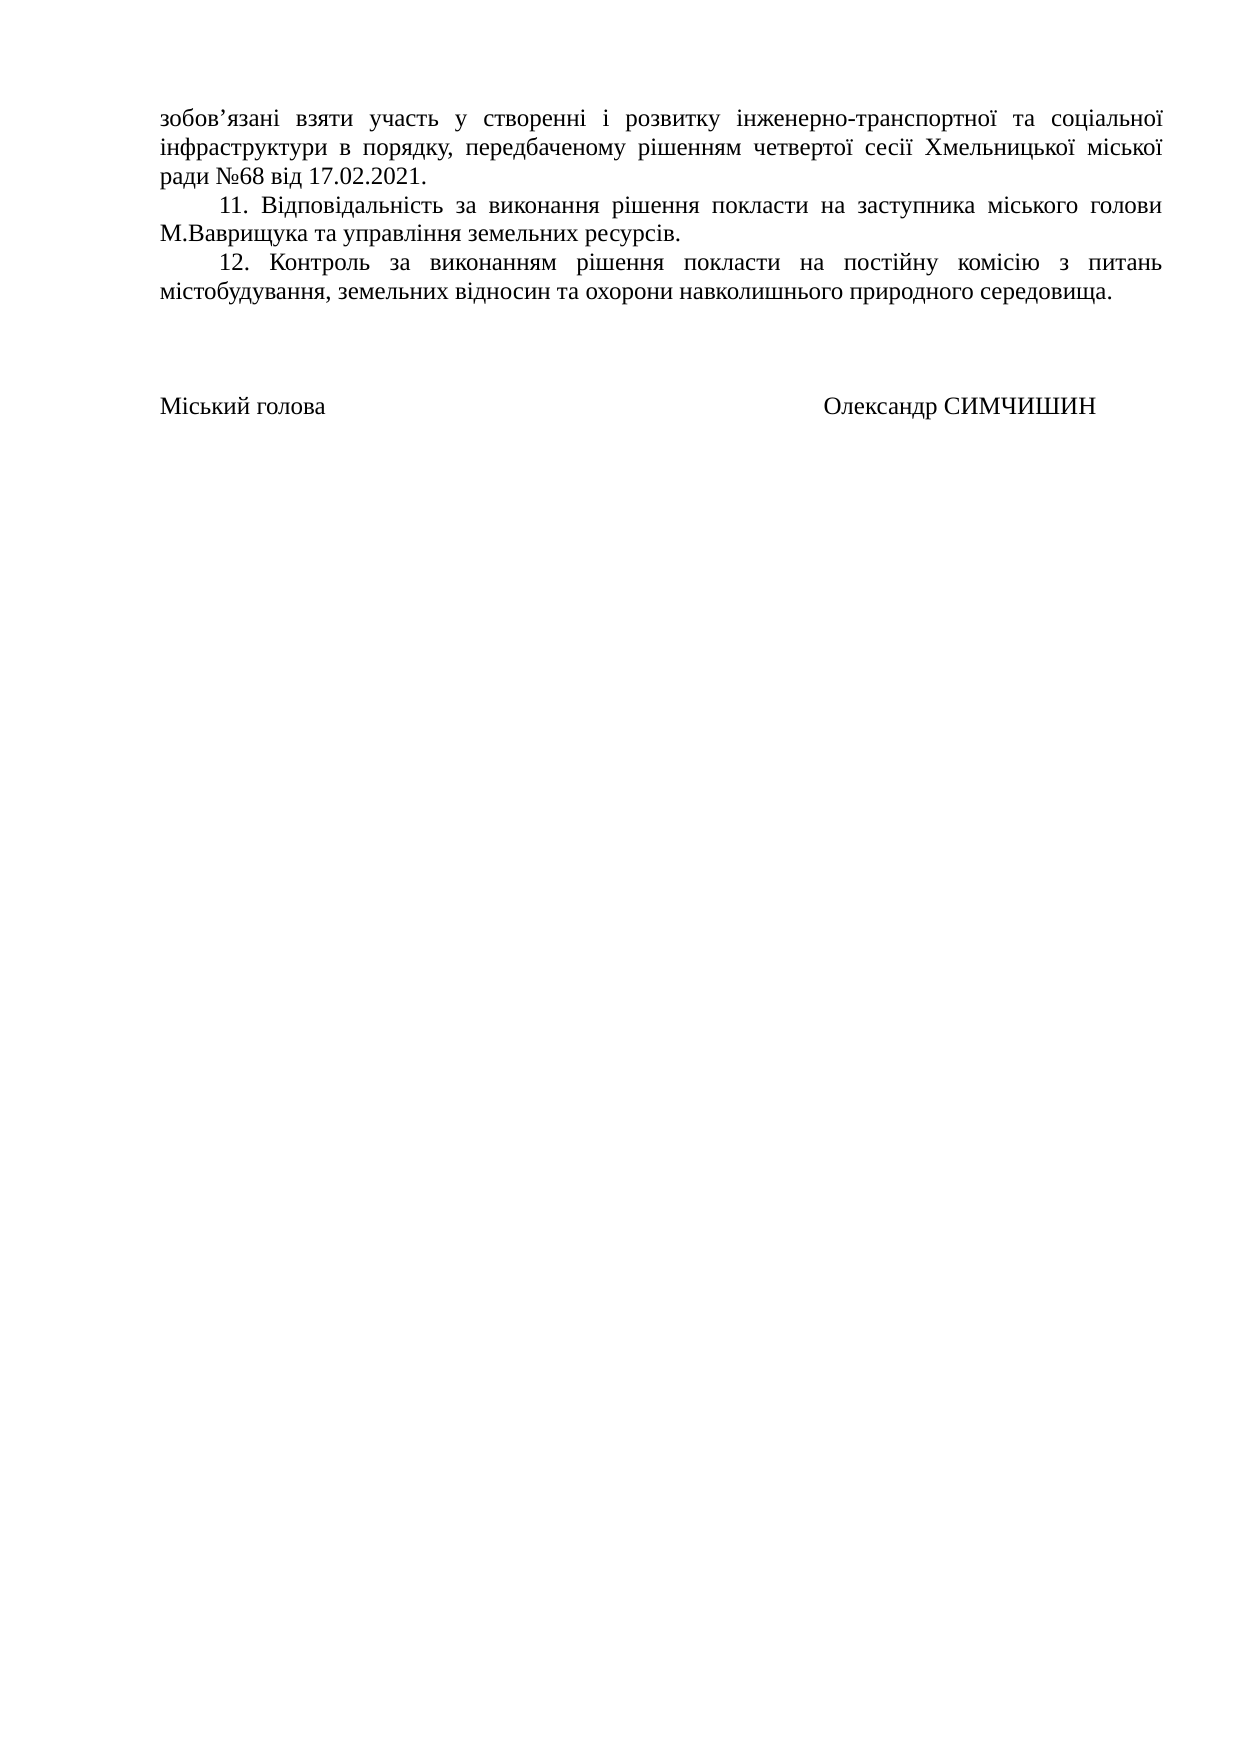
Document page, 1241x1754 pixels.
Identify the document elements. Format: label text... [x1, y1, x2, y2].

text 11. Відповідальність за виконання рішення покласти на заступника міського голови М.Ваврищука та управління земельних ресурсів. [159, 190, 1163, 247]
text Міський голова Олександр СИМЧИШИН [159, 391, 1164, 420]
text 12. Контроль за виконанням рішення покласти на постійну комісію з питань містобудування, земельних відносин та охорони навколишнього природного середовища. [159, 247, 1163, 305]
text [159, 103, 1163, 190]
